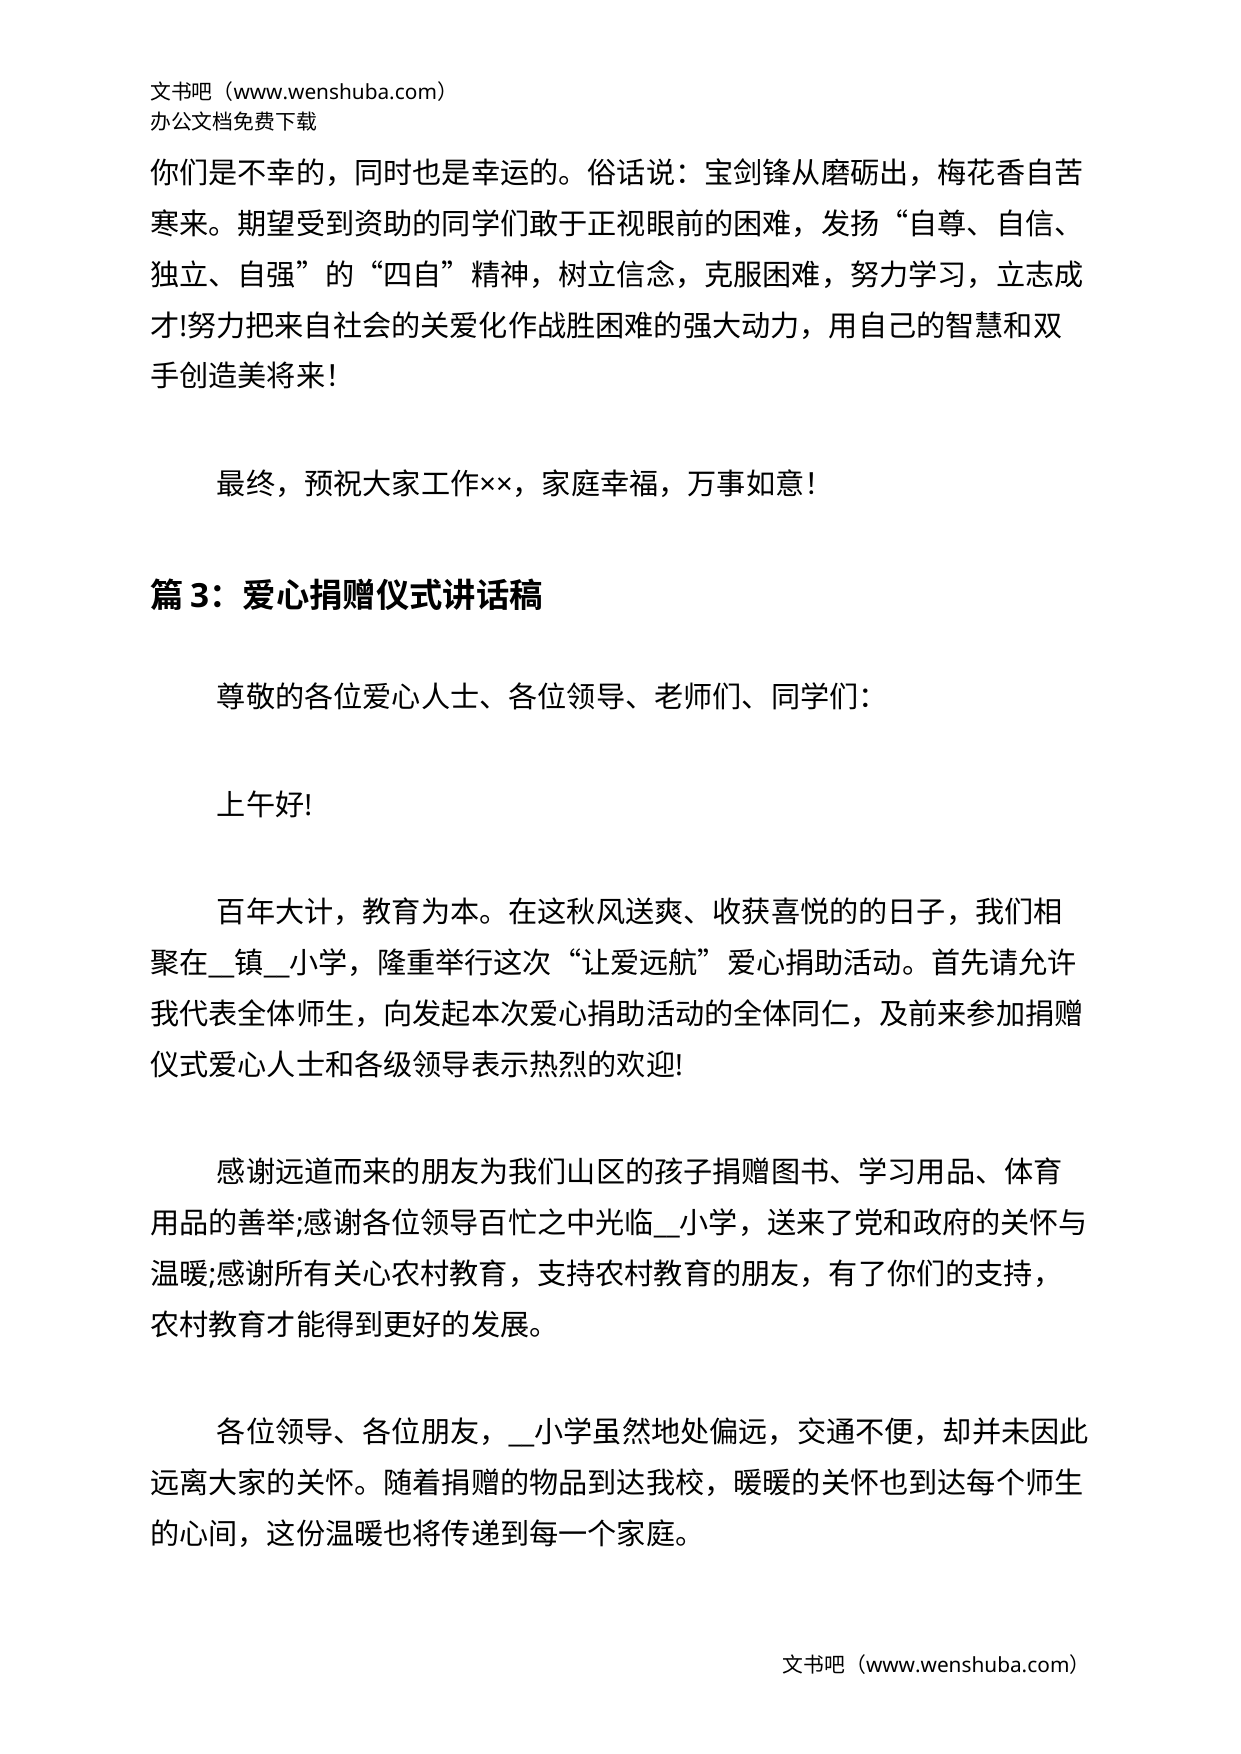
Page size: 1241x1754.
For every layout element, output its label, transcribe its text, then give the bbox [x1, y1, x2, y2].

text 百年大计，教育为本。在这秋风送爽、收获喜悦的的日子，我们相聚在__镇__小学，隆重举行这次“让爱远航”爱心捐助活动。首先请允许我代表全体师生，向发起本次爱心捐助活动的全体同仁，及前来参加捐赠仪式爱心人士和各级领导表示热烈的欢迎! [150, 889, 1090, 1084]
text 感谢远道而来的朋友为我们山区的孩子捐赠图书、学习用品、体育用品的善举;感谢各位领导百忙之中光临__小学，送来了党和政府的关怀与温暖;感谢所有关心农村教育，支持农村教育的朋友，有了你们的支持，农村教育才能得到更好的发展。 [150, 1149, 1090, 1344]
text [150, 150, 1090, 395]
text 篇3：爱心捐赠仪式讲话稿 [150, 568, 1090, 617]
text 各位领导、各位朋友，__小学虽然地处偏远，交通不便，却并未因此远离大家的关怀。随着捐赠的物品到达我校，暖暖的关怀也到达每个师生的心间，这份温暖也将传递到每一个家庭。 [150, 1409, 1090, 1553]
text 最终，预祝大家工作××，家庭幸福，万事如意！ [150, 461, 1090, 503]
text 上午好! [150, 781, 1090, 824]
text 尊敬的各位爱心人士、各位领导、老师们、同学们： [150, 674, 1090, 716]
